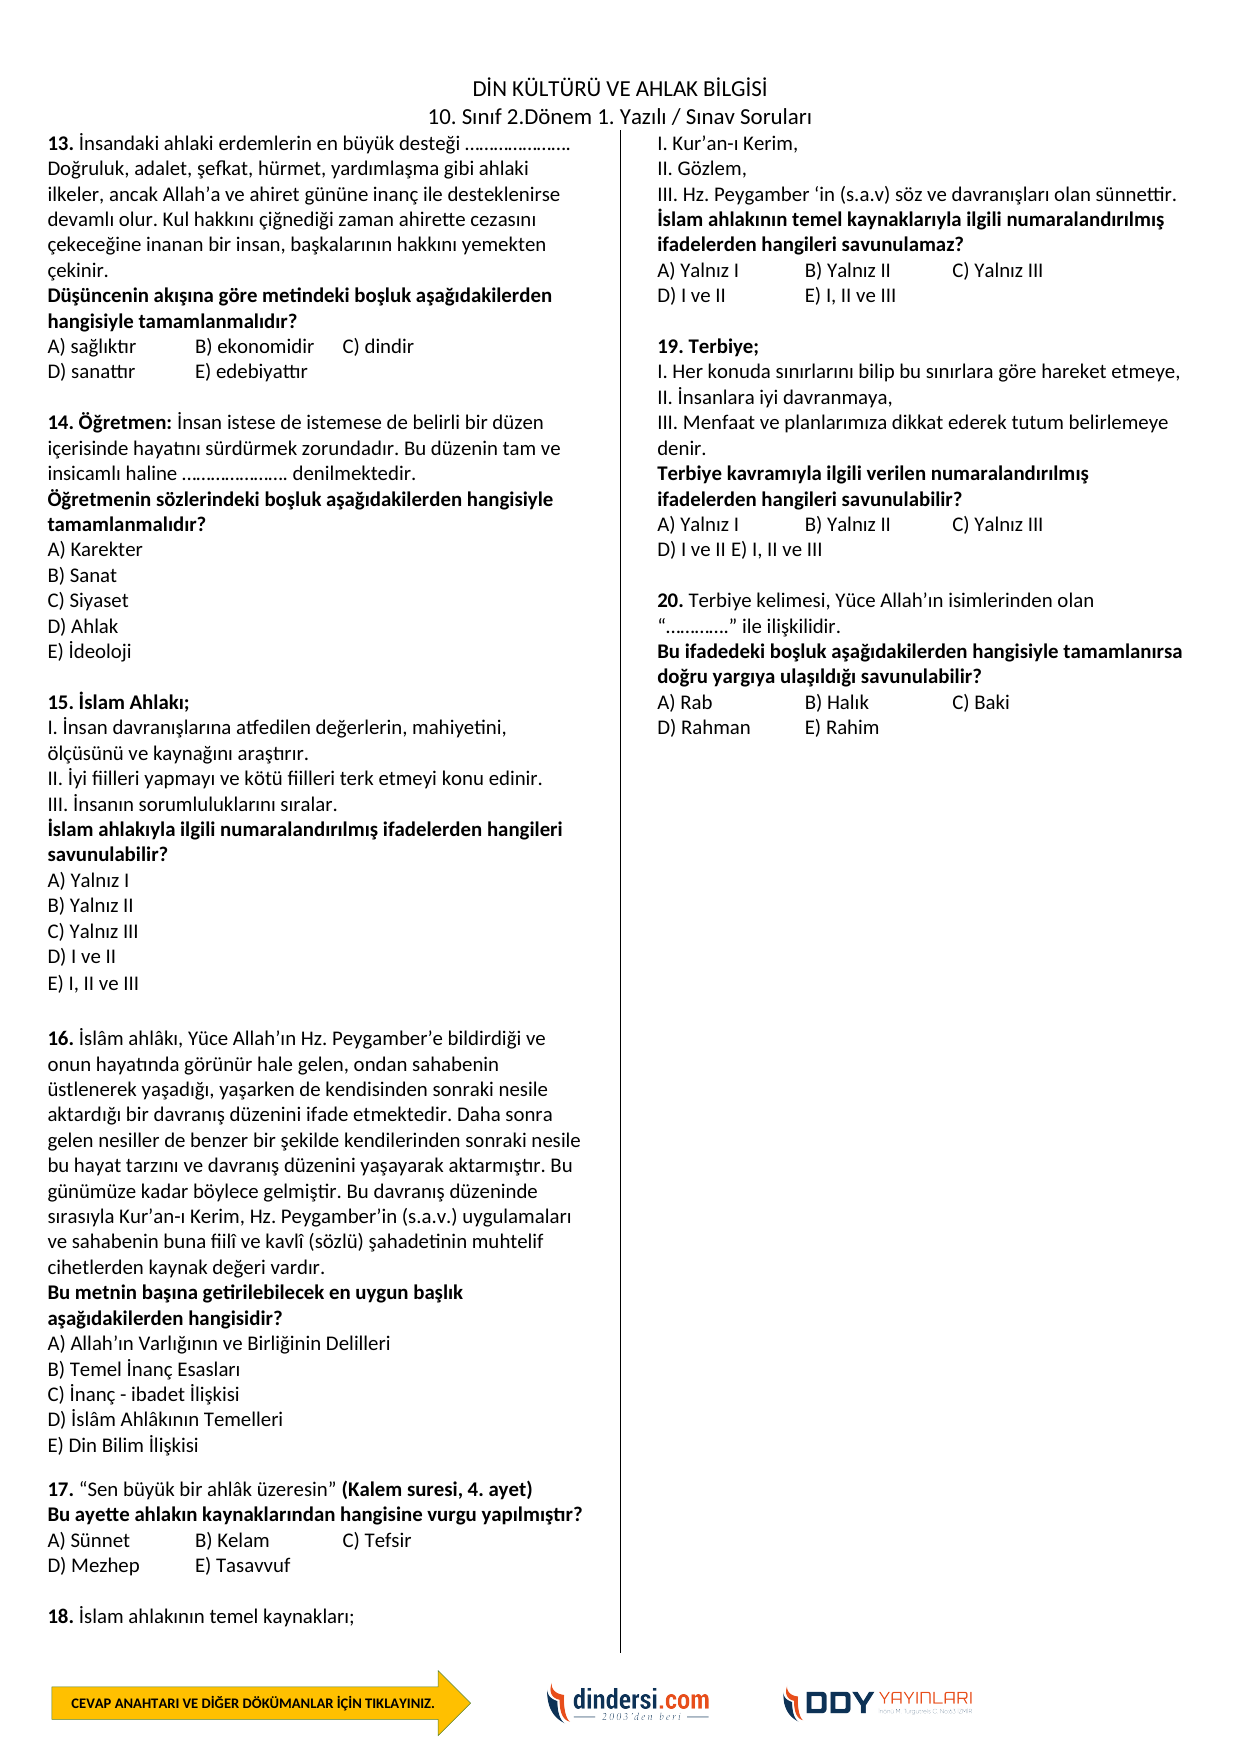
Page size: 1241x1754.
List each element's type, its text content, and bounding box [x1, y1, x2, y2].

text E) I, II ve III [47, 971, 583, 996]
text II. Gözlem, [657, 155, 1193, 181]
text III. Hz. Peygamber ‘in (s.a.v) söz ve davranışları olan sünnettir. [657, 181, 1193, 206]
picture [547, 1682, 710, 1724]
text İslam ahlakıyla ilgili numaralandırılmış ifadelerden hangileri savunulabilir? [47, 816, 583, 867]
text Düşüncenin akışına göre metindeki boşluk aşağıdakilerden hangisiyle tamamlanmalıdır? [47, 282, 583, 333]
text D) I ve II E) I, II ve III [657, 537, 1193, 562]
text Bu ifadedeki boşluk aşağıdakilerden hangisiyle tamamlanırsa doğru yargıya ulaşıldığı savunulabilir? [657, 638, 1193, 689]
text D) Rahman E) Rahim [657, 714, 1193, 740]
text D) sanattır E) edebiyattır [47, 359, 583, 384]
text Öğretmenin sözlerindeki boşluk aşağıdakilerden hangisiyle tamamlanmalıdır? [47, 486, 583, 537]
text I. Kur’an-ı Kerim, [657, 130, 1193, 155]
text 18. İslam ahlakının temel kaynakları; [47, 1603, 583, 1629]
text E) İdeoloji [47, 638, 583, 664]
text D) Ahlak [47, 613, 583, 638]
text B) Yalnız II [47, 892, 583, 918]
text 17. “Sen büyük bir ahlâk üzeresin” (Kalem suresi, 4. ayet) [47, 1476, 583, 1502]
text 13. İnsandaki ahlaki erdemlerin en büyük desteği …………………. Doğruluk, adalet, şefkat, hürmet, yardımlaşma gibi ahlaki ilkeler, ancak Allah’a ve ahiret gününe inanç ile desteklenirse devamlı olur. Kul hakkını çiğnediği zaman ahirette cezasını çekeceğine inanan bir insan, başkalarının hakkını yemekten çekinir. [47, 130, 583, 282]
text A) Allah’ın Varlığının ve Birliğinin Delilleri [47, 1330, 583, 1356]
text C) Siyaset [47, 587, 583, 613]
text A) Yalnız I [47, 867, 583, 892]
text “………….” ile ilişkilidir. [657, 613, 1193, 638]
text C) İnanç - ibadet İlişkisi [47, 1381, 583, 1407]
text İslam ahlakının temel kaynaklarıyla ilgili numaralandırılmış ifadelerden hangileri savunulamaz? [657, 206, 1193, 257]
text III. Menfaat ve planlarımıza dikkat ederek tutum belirlemeye denir. [657, 409, 1193, 460]
text A) Yalnız I B) Yalnız II C) Yalnız III [657, 257, 1193, 282]
text D) I ve II E) I, II ve III [657, 282, 1193, 308]
text 16. İslâm ahlâkı, Yüce Allah’ın Hz. Peygamber’e bildirdiği ve onun hayatında görünür hale gelen, ondan sahabenin üstlenerek yaşadığı, yaşarken de kendisinden sonraki nesile aktardığı bir davranış düzenini ifade etmektedir. Daha sonra gelen nesiller de benzer bir şekilde kendilerinden sonraki nesile bu hayat tarzını ve davranış düzenini yaşayarak aktarmıştır. Bu günümüze kadar böylece gelmiştir. Bu davranış düzeninde sırasıyla Kur’an-ı Kerim, Hz. Peygamber’in (s.a.v.) uygulamaları ve sahabenin buna fiilî ve kavlî (sözlü) şahadetinin muhtelif cihetlerden kaynak değeri vardır. [47, 1025, 583, 1279]
text A) Rab B) Halık C) Baki [657, 689, 1193, 714]
text III. İnsanın sorumluluklarını sıralar. [47, 791, 583, 816]
text D) I ve II [47, 943, 583, 969]
text II. İnsanlara iyi davranmaya, [657, 384, 1193, 409]
text II. İyi fiilleri yapmayı ve kötü fiilleri terk etmeyi konu edinir. [47, 765, 583, 791]
text 15. İslam Ahlakı; [47, 689, 583, 714]
text B) Sanat [47, 562, 583, 587]
text 19. Terbiye; [657, 333, 1193, 359]
text Bu metnin başına getirilebilecek en uygun başlık aşağıdakilerden hangisidir? [47, 1279, 583, 1330]
text Bu ayette ahlakın kaynaklarından hangisine vurgu yapılmıştır? [47, 1502, 583, 1527]
text Terbiye kavramıyla ilgili verilen numaralandırılmış ifadelerden hangileri savunulabilir? [657, 460, 1193, 511]
text D) Mezhep E) Tasavvuf [47, 1552, 583, 1578]
text A) sağlıktır B) ekonomidir C) dindir [47, 333, 583, 359]
text E) Din Bilim İlişkisi [47, 1432, 583, 1457]
picture [783, 1685, 973, 1723]
text B) Temel İnanç Esasları [47, 1356, 583, 1381]
text A) Yalnız I B) Yalnız II C) Yalnız III [657, 511, 1193, 537]
text D) İslâm Ahlâkının Temelleri [47, 1407, 583, 1432]
text 14. Öğretmen: İnsan istese de istemese de belirli bir düzen içerisinde hayatını sürdürmek zorundadır. Bu düzenin tam ve insicamlı haline …………………. denilmektedir. [47, 409, 583, 486]
text A) Karekter [47, 537, 583, 562]
text C) Yalnız III [47, 918, 583, 943]
text I. Her konuda sınırlarını bilip bu sınırlara göre hareket etmeye, [657, 359, 1193, 384]
text I. İnsan davranışlarına atfedilen değerlerin, mahiyetini, ölçüsünü ve kaynağını araştırır. [47, 714, 583, 765]
text 20. Terbiye kelimesi, Yüce Allah’ın isimlerinden olan [657, 587, 1193, 613]
text A) Sünnet B) Kelam C) Tefsir [47, 1527, 583, 1552]
